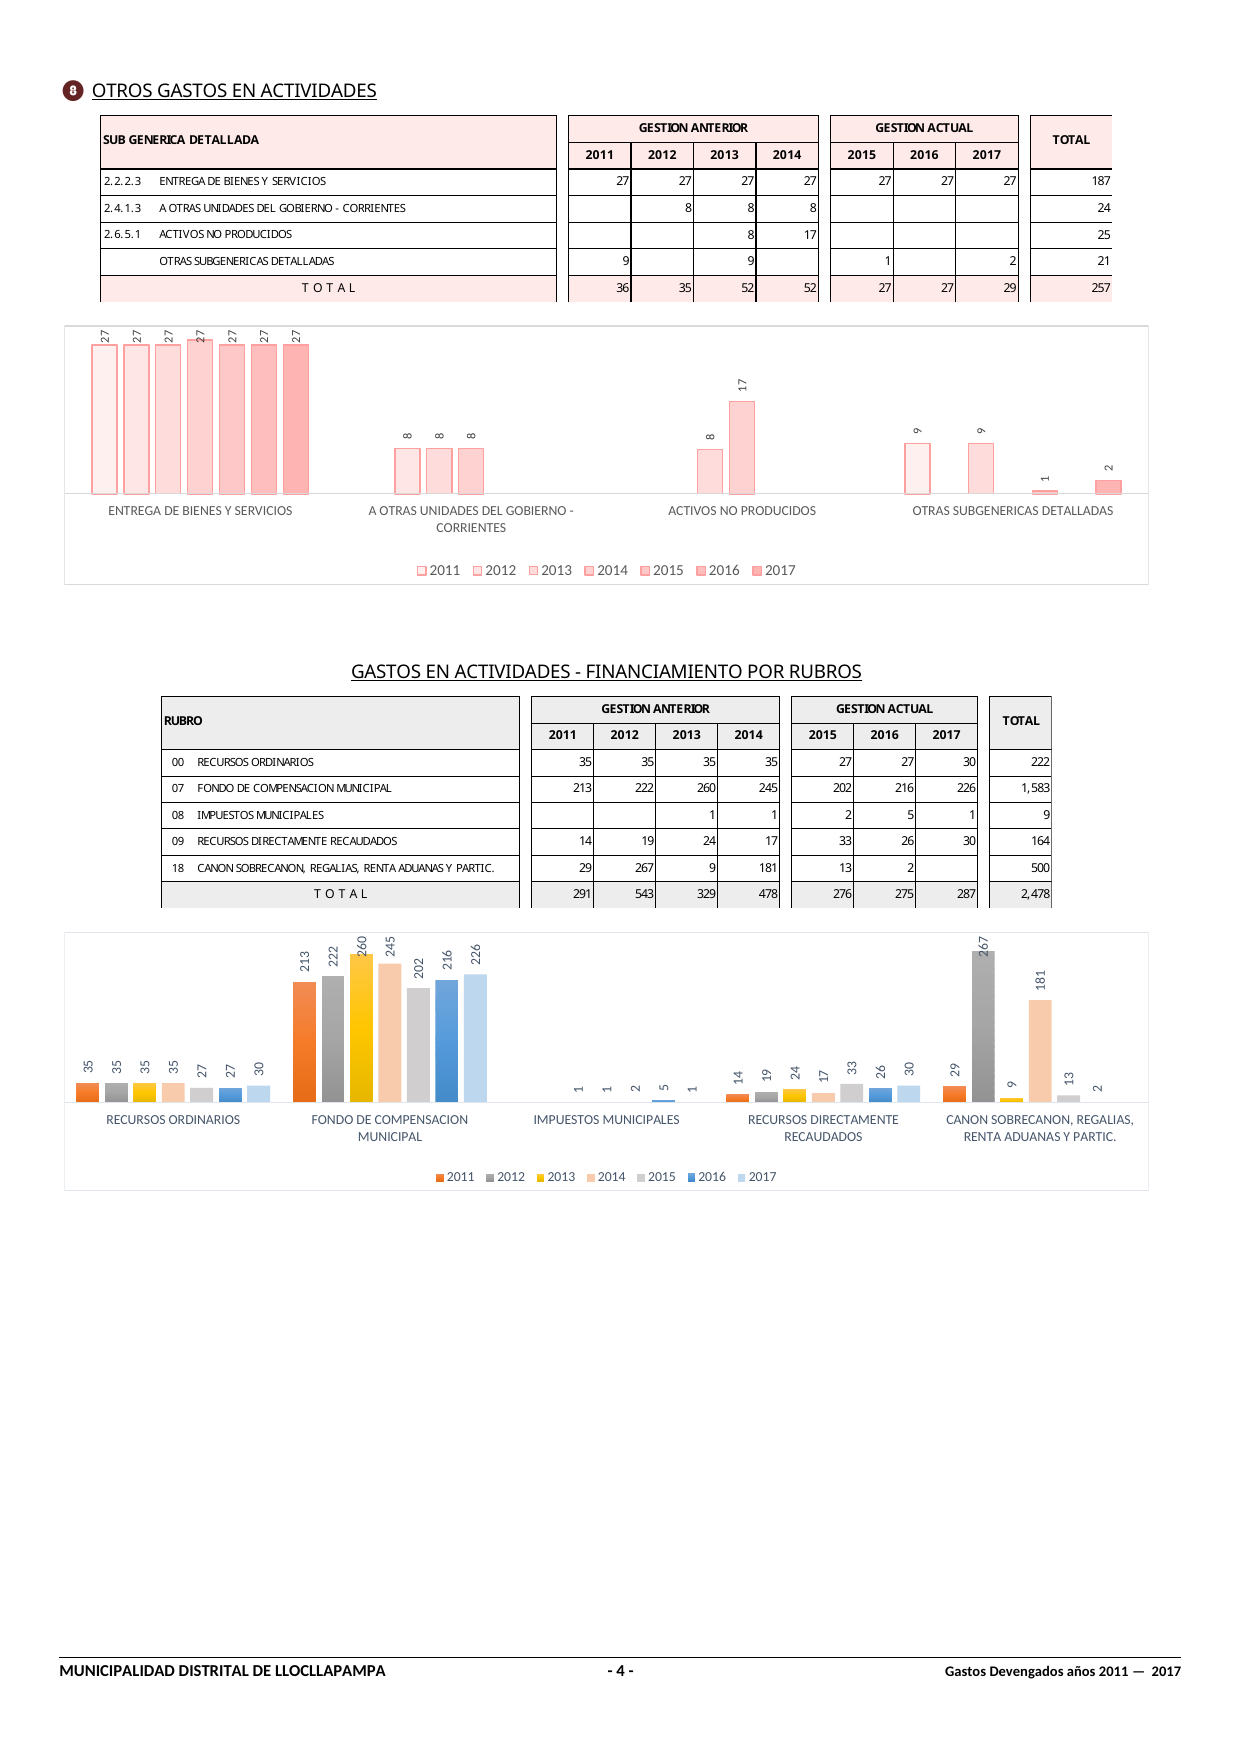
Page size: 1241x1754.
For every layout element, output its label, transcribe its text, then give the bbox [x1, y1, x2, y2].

table_header GASTOS EN ACTIVIDADES - FINANCIAMIENTO POR RUBROS [39, 614, 1174, 1197]
table_header ❽ OTROS GASTOS EN ACTIVIDADES [39, 71, 1174, 591]
